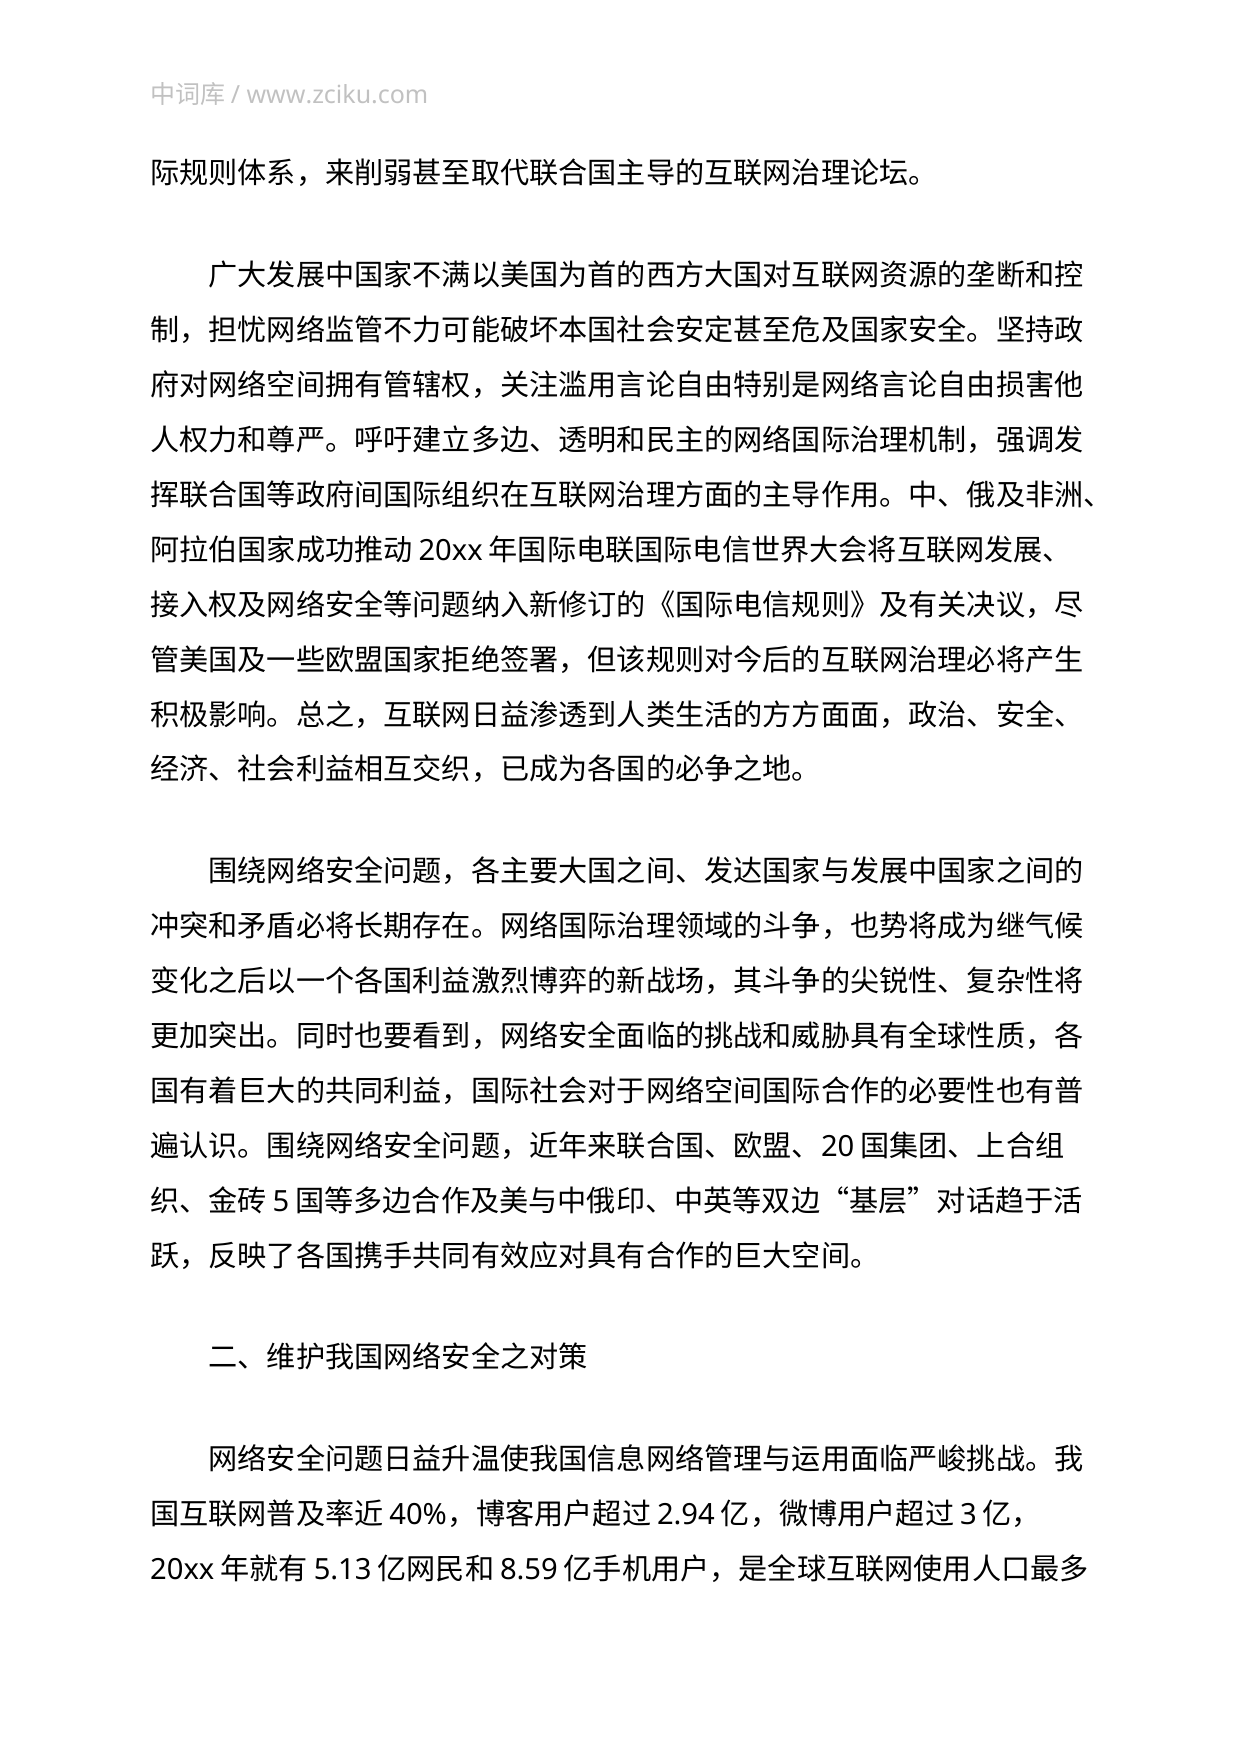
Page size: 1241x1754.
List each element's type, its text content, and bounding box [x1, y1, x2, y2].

text 二、维护我国网络安全之对策 [150, 1334, 1090, 1376]
text 广大发展中国家不满以美国为首的西方大国对互联网资源的垄断和控制，担忧网络监管不力可能破坏本国社会安定甚至危及国家安全。坚持政府对网络空间拥有管辖权，关注滥用言论自由特别是网络言论自由损害他人权力和尊严。呼吁建立多边、透明和民主的网络国际治理机制，强调发挥联合国等政府间国际组织在互联网治理方面的主导作用。中、俄及非洲、阿拉伯国家成功推动20xx年国际电联国际电信世界大会将互联网发展、接入权及网络安全等问题纳入新修订的《国际电信规则》及有关决议，尽管美国及一些欧盟国家拒绝签署，但该规则对今后的互联网治理必将产生积极影响。总之，互联网日益渗透到人类生活的方方面面，政治、安全、经济、社会利益相互交织，已成为各国的必争之地。 [150, 252, 1090, 788]
text 围绕网络安全问题，各主要大国之间、发达国家与发展中国家之间的冲突和矛盾必将长期存在。网络国际治理领域的斗争，也势将成为继气候变化之后以一个各国利益激烈博弈的新战场，其斗争的尖锐性、复杂性将更加突出。同时也要看到，网络安全面临的挑战和威胁具有全球性质，各国有着巨大的共同利益，国际社会对于网络空间国际合作的必要性也有普遍认识。围绕网络安全问题，近年来联合国、欧盟、20国集团、上合组织、金砖5国等多边合作及美与中俄印、中英等双边“基层”对话趋于活跃，反映了各国携手共同有效应对具有合作的巨大空间。 [150, 848, 1090, 1274]
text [150, 1436, 1090, 1588]
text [150, 150, 1090, 192]
